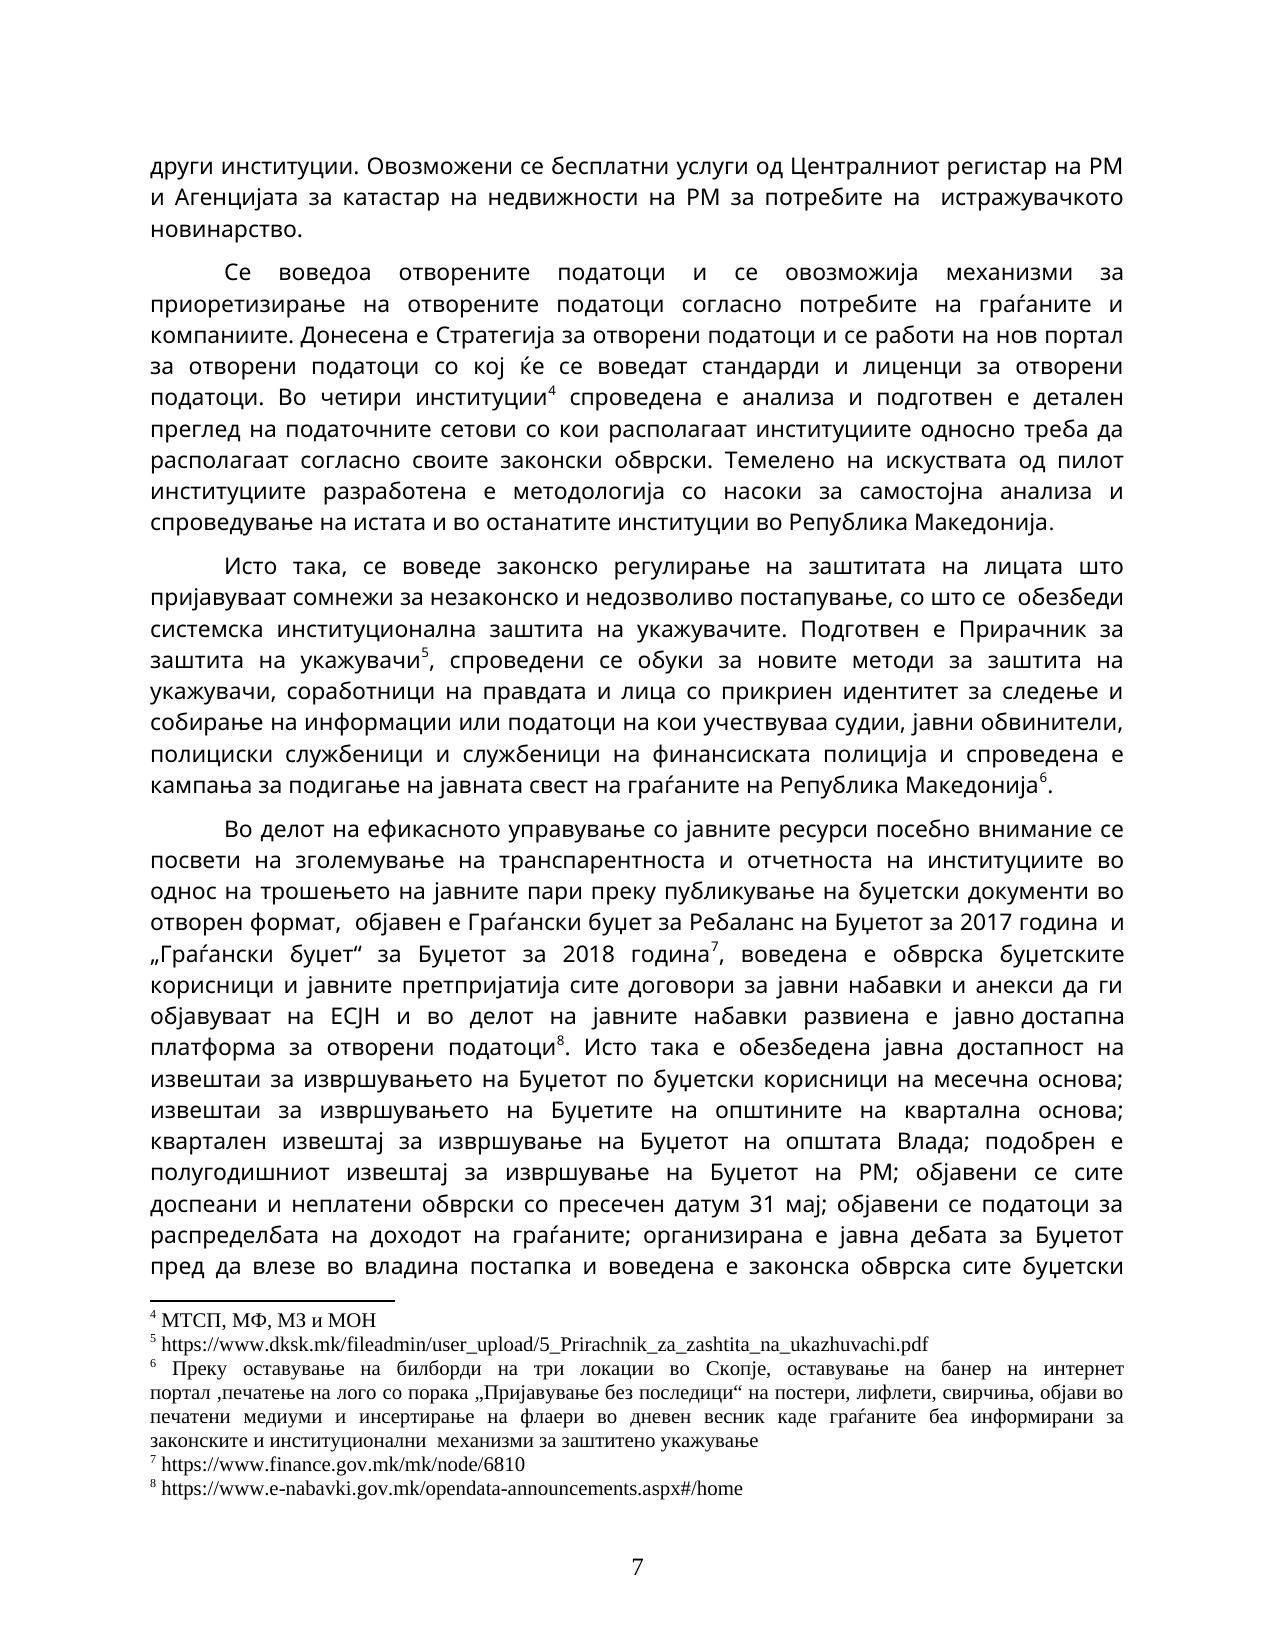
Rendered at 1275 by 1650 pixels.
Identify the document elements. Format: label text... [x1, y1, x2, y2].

text Се воведоа отворените податоци и се овозможија механизми за приоретизирање на отворените податоци согласно потребите на граѓаните и компаниите. Донесена е Стратегија за отворени податоци и се работи на нов портал за отворени податоци со кој ќе се воведат стандарди и лиценци за отворени податоци. Во четири институции спроведена е анализа и подготвен е детален преглед на податочните сетови со кои располагаат институциите односно треба да располагаат согласно своите законски обврски. Темелено на искуствата од пилот институциите разработена е методологија со насоки за самостојна анализа и спроведување на истата и во останатите институции во Република Македонија. [150, 256, 1125, 537]
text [150, 150, 1125, 244]
text Исто така, се воведе законско регулирање на заштитата на лицата што пријавуваат сомнежи за незаконско и недозволиво постапување, со што се обезбеди системска институционална заштита на укажувачите. Подготвен е Прирачник за заштита на укажувачи, спроведени се обуки за новите методи за заштита на укажувачи, соработници на правдата и лица со прикриен идентитет за следење и собирање на информации или податоци на кои учествуваа судии, јавни обвинители, полициски службеници и службеници на финансиската полиција и спроведена е кампања за подигање на јавната свест на граѓаните на Република Македонија. [150, 550, 1125, 800]
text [150, 812, 1125, 1281]
